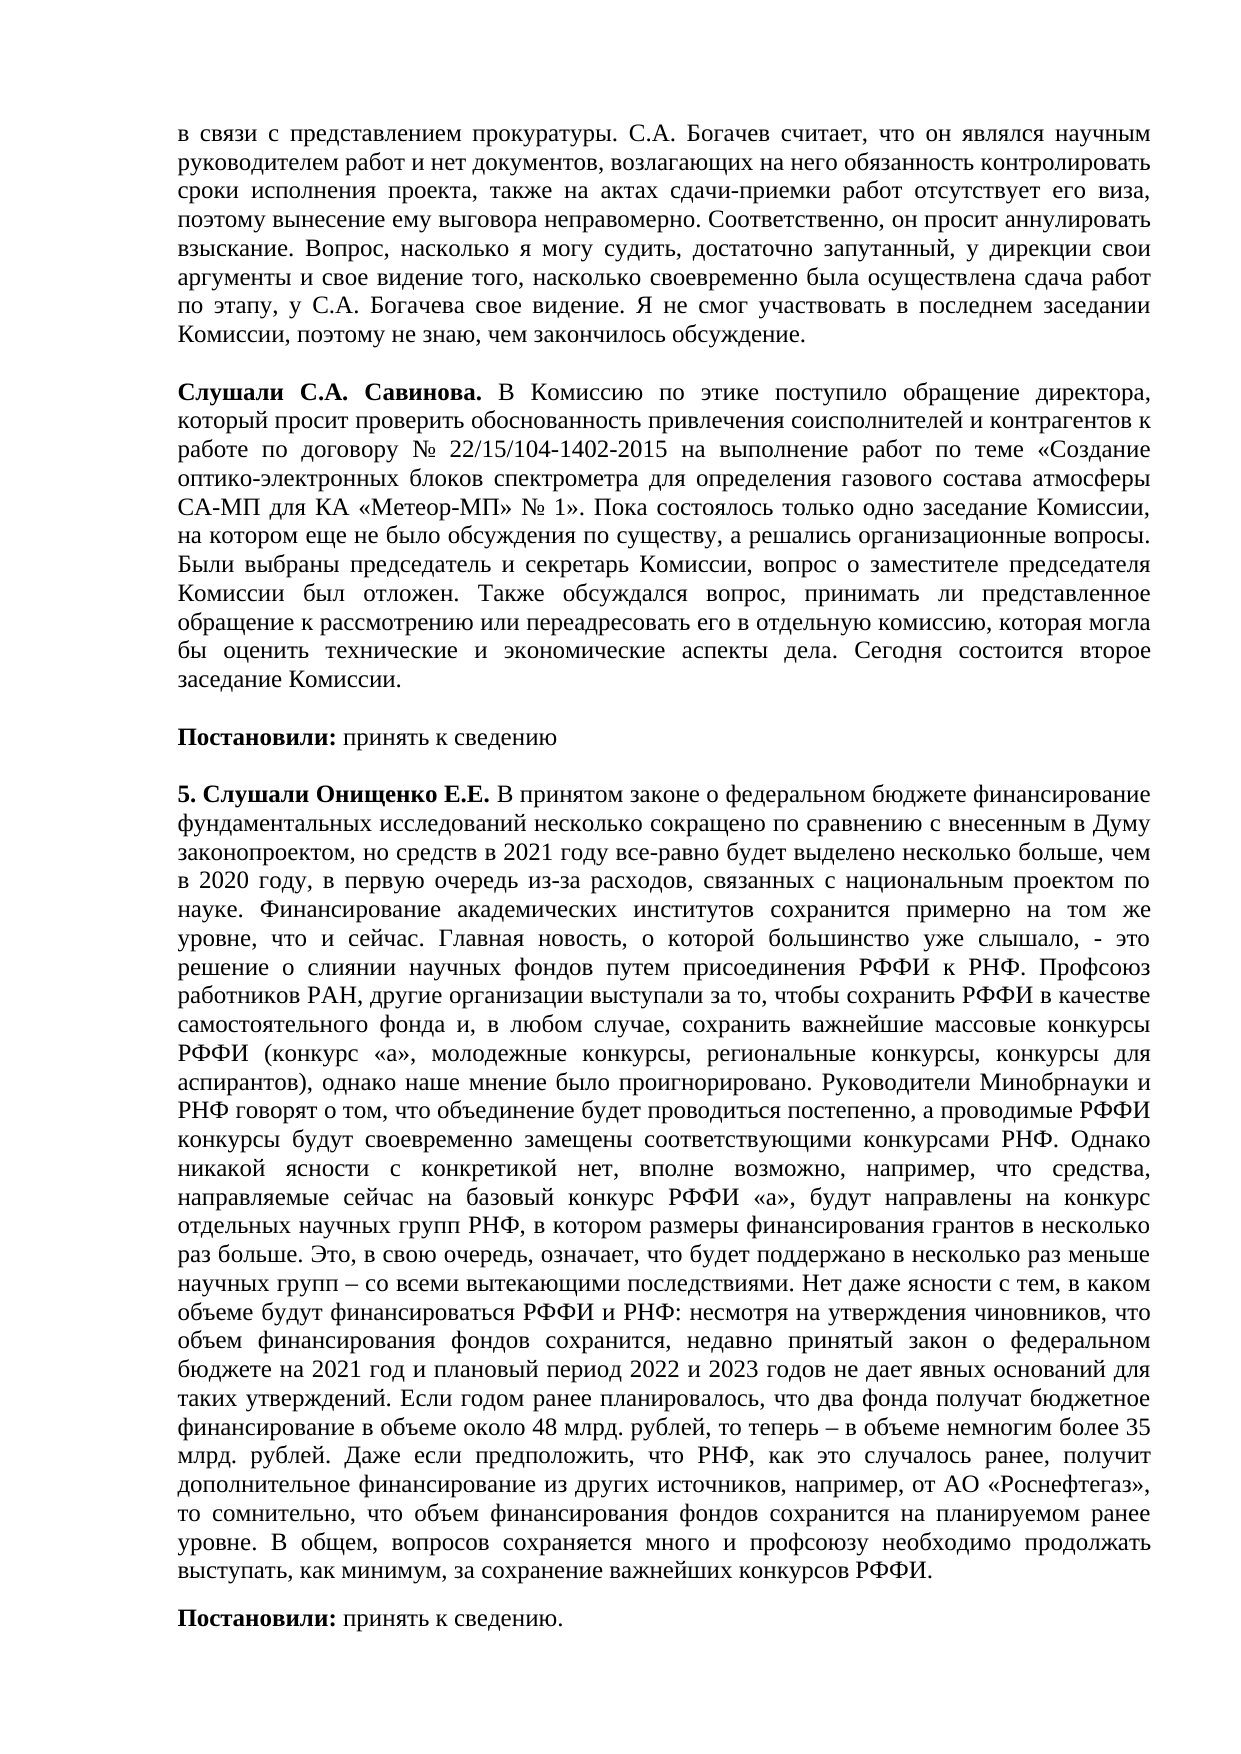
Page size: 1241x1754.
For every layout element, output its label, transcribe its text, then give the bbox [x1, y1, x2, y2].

text Постановили: принять к сведению [177, 722, 1152, 751]
text Слушали С.А. Савинова. В Комиссию по этике поступило обращение директора, который просит проверить обоснованность привлечения соисполнителей и контрагентов к работе по договору № 22/15/104-1402-2015 на выполнение работ по теме «Создание оптико-электронных блоков спектрометра для определения газового состава атмосферы СА-МП для КА «Метеор-МП» № 1». Пока состоялось только одно заседание Комиссии, на котором еще не было обсуждения по существу, а решались организационные вопросы. Были выбраны председатель и секретарь Комиссии, вопрос о заместителе председателя Комиссии был отложен. Также обсуждался вопрос, принимать ли представленное обращение к рассмотрению или переадресовать его в отдельную комиссию, которая могла бы оценить технические и экономические аспекты дела. Сегодня состоится второе заседание Комиссии. [177, 377, 1152, 693]
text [177, 118, 1152, 348]
text 5. Слушали Онищенко Е.Е. В принятом законе о федеральном бюджете финансирование фундаментальных исследований несколько сокращено по сравнению с внесенным в Думу законопроектом, но средств в 2021 году все-равно будет выделено несколько больше, чем в 2020 году, в первую очередь из-за расходов, связанных с национальным проектом по науке. Финансирование академических институтов сохранится примерно на том же уровне, что и сейчас. Главная новость, о которой большинство уже слышало, - это решение о слиянии научных фондов путем присоединения РФФИ к РНФ. Профсоюз работников РАН, другие организации выступали за то, чтобы сохранить РФФИ в качестве самостоятельного фонда и, в любом случае, сохранить важнейшие массовые конкурсы РФФИ (конкурс «а», молодежные конкурсы, региональные конкурсы, конкурсы для аспирантов), однако наше мнение было проигнорировано. Руководители Минобрнауки и РНФ говорят о том, что объединение будет проводиться постепенно, а проводимые РФФИ конкурсы будут своевременно замещены соответствующими конкурсами РНФ. Однако никакой ясности с конкретикой нет, вполне возможно, например, что средства, направляемые сейчас на базовый конкурс РФФИ «а», будут направлены на конкурс отдельных научных групп РНФ, в котором размеры финансирования грантов в несколько раз больше. Это, в свою очередь, означает, что будет поддержано в несколько раз меньше научных групп – со всеми вытекающими последствиями. Нет даже ясности с тем, в каком объеме будут финансироваться РФФИ и РНФ: несмотря на утверждения чиновников, что объем финансирования фондов сохранится, недавно принятый закон о федеральном бюджете на 2021 год и плановый период 2022 и 2023 годов не дает явных оснований для таких утверждений. Если годом ранее планировалось, что два фонда получат бюджетное финансирование в объеме около 48 млрд. рублей, то теперь – в объеме немногим более 35 млрд. рублей. Даже если предположить, что РНФ, как это случалось ранее, получит дополнительное финансирование из других источников, например, от АО «Роснефтегаз», то сомнительно, что объем финансирования фондов сохранится на планируемом ранее уровне. В общем, вопросов сохраняется много и профсоюзу необходимо продолжать выступать, как минимум, за сохранение важнейших конкурсов РФФИ. [177, 779, 1152, 1584]
text Постановили: принять к сведению. [177, 1603, 1152, 1632]
